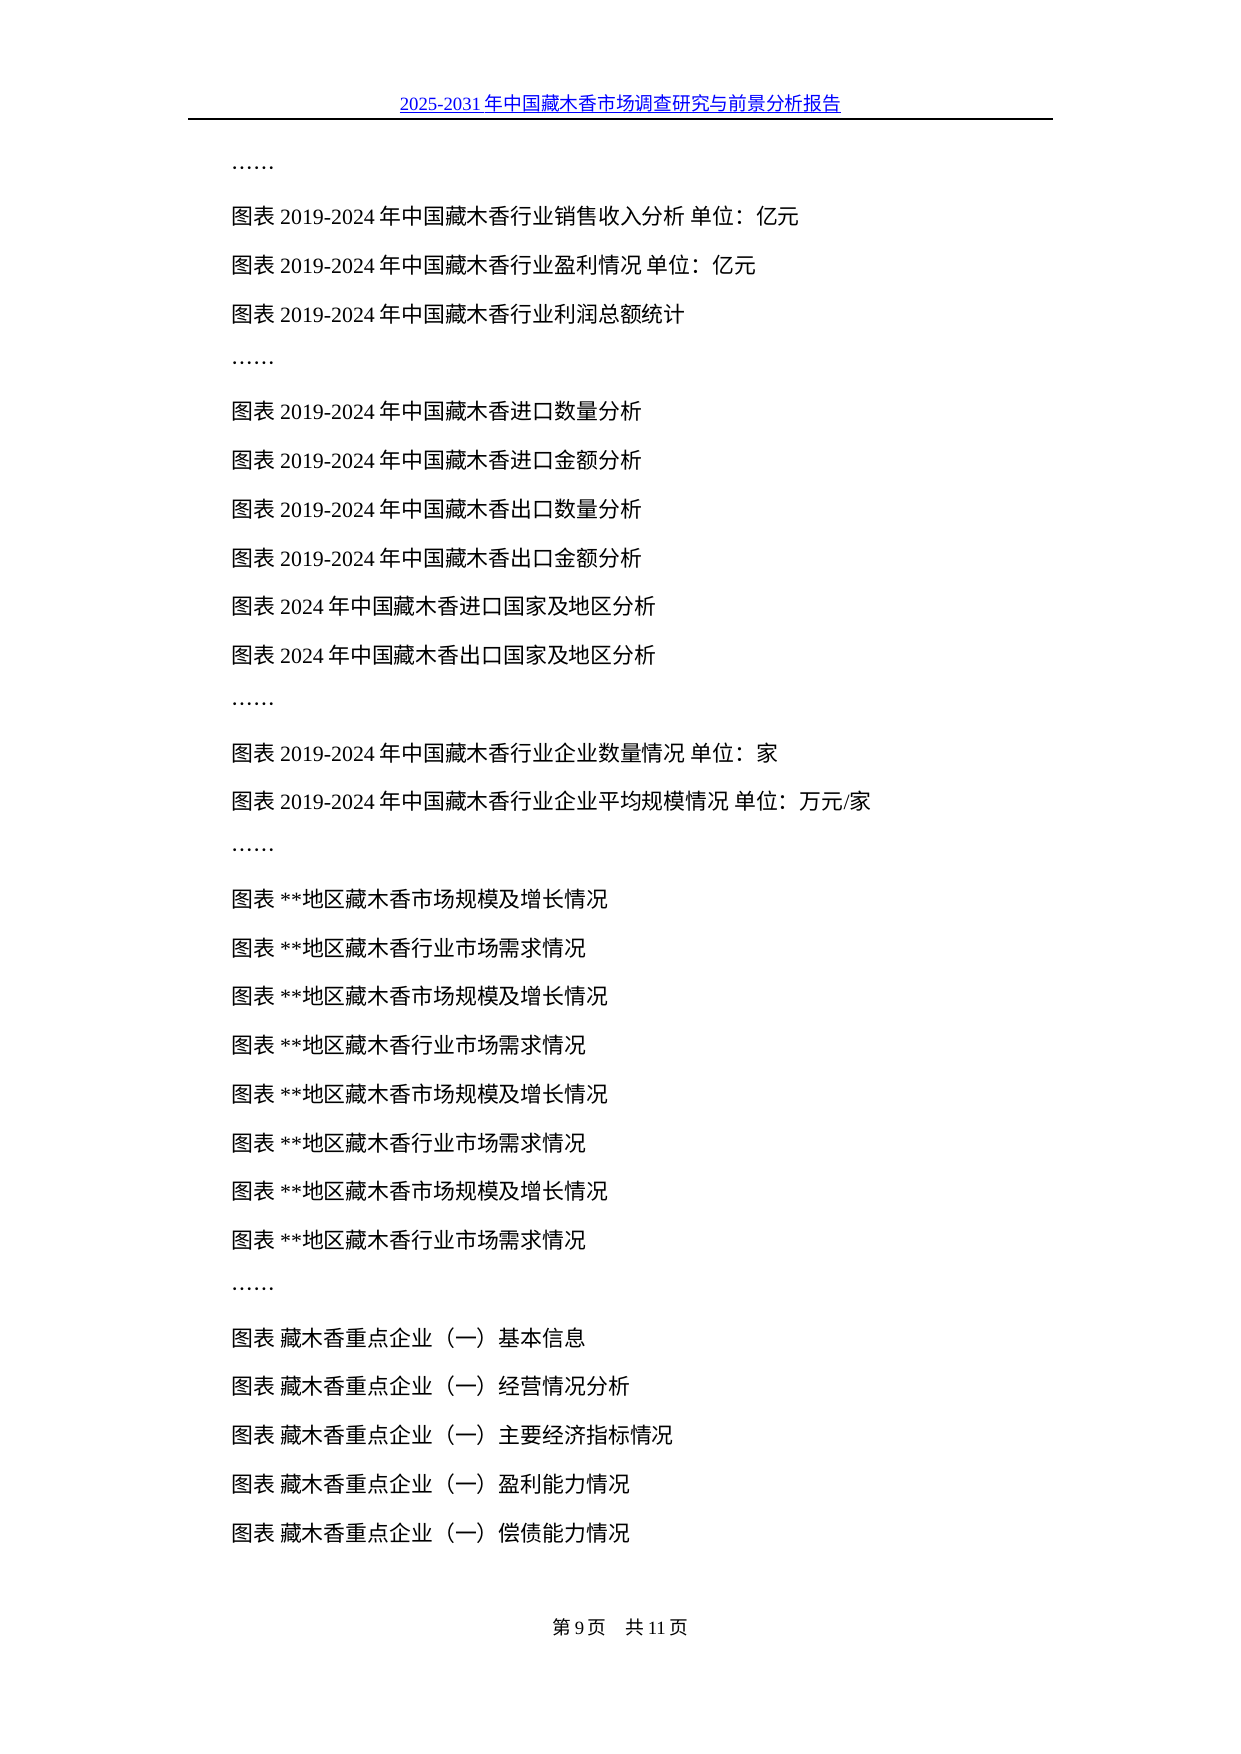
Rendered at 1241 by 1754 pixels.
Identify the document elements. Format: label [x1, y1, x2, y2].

text [187, 150, 1053, 1548]
